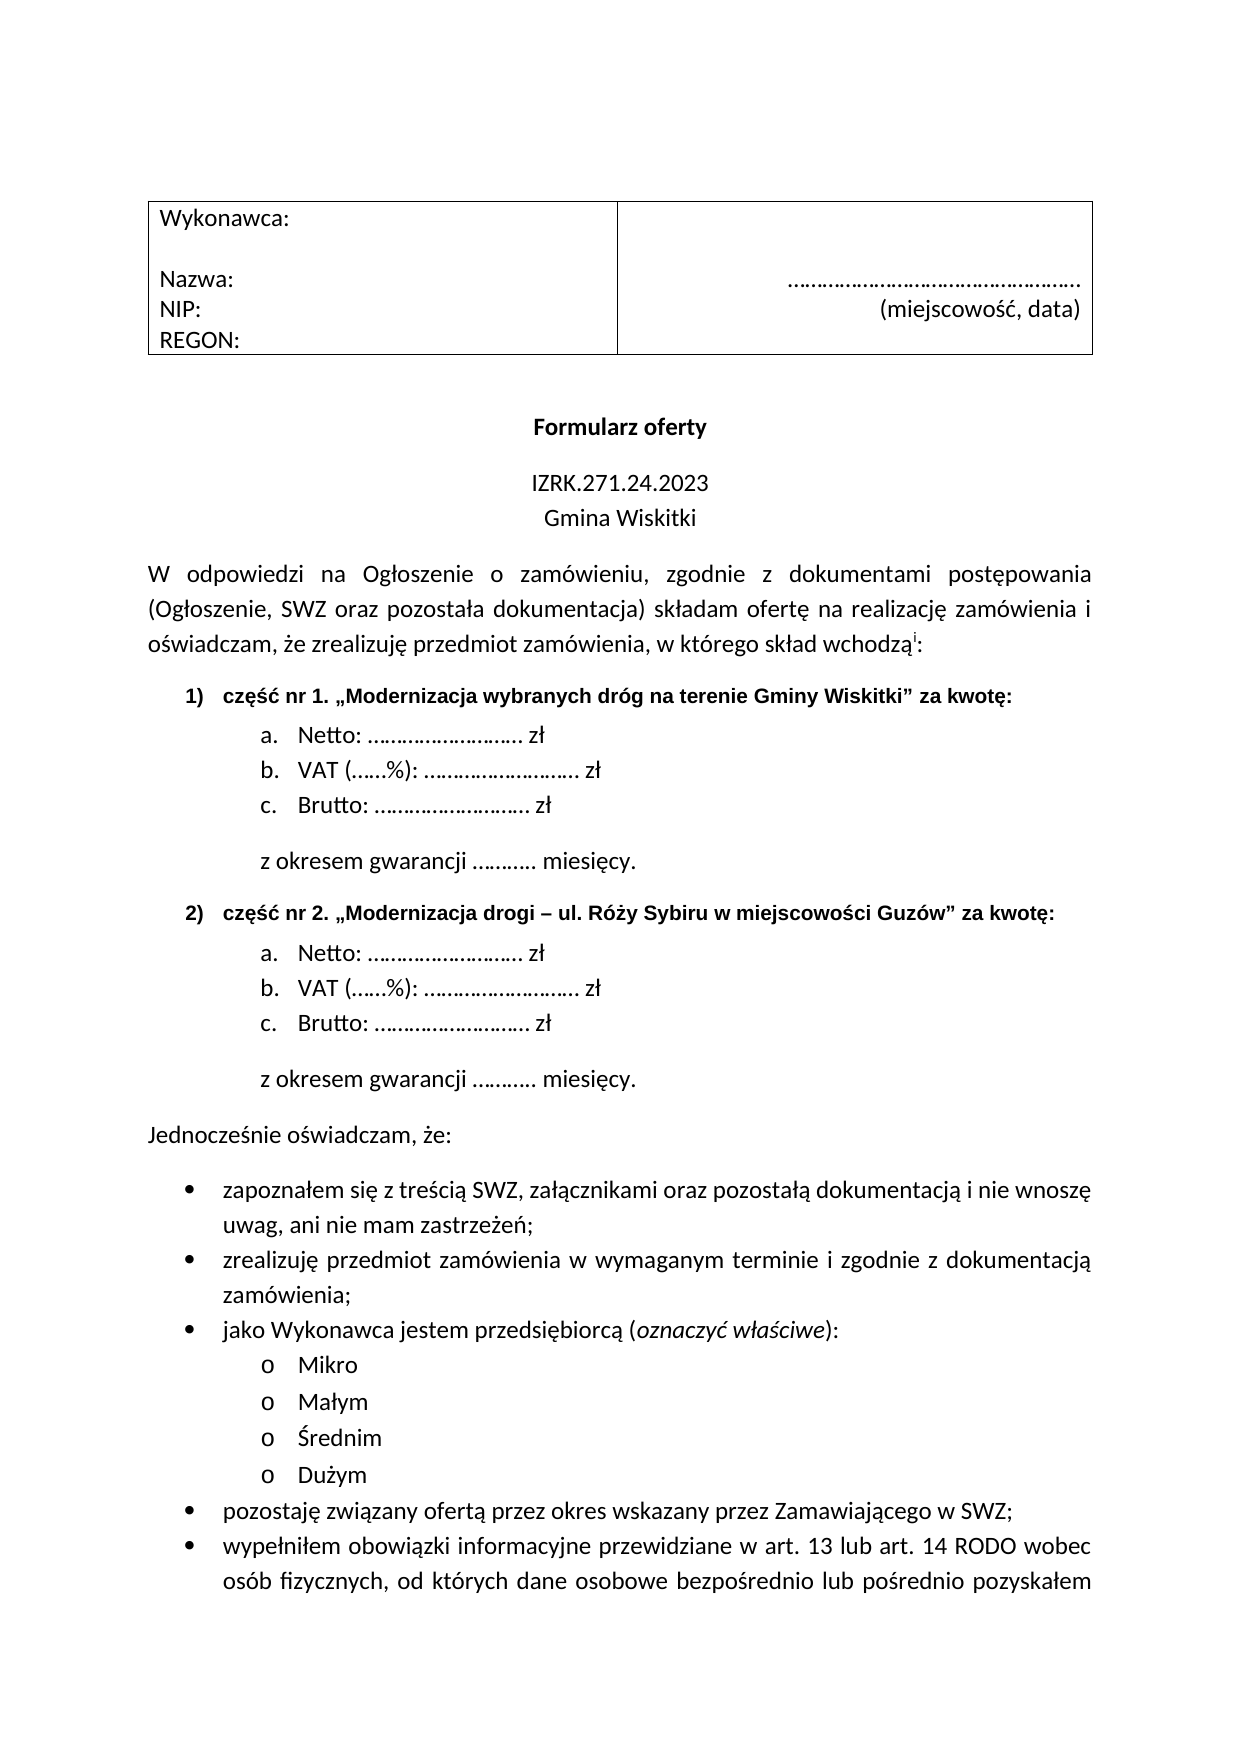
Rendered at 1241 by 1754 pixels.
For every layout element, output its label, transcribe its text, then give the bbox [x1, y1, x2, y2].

list część nr 2. „Modernizacja drogi – ul. Róży Sybiru w miejscowości Guzów” za kwotę: [185, 901, 1093, 925]
list zapoznałem się z treścią SWZ, załącznikami oraz pozostałą dokumentacją i nie wnoszę uwag, ani nie mam zastrzeżeń; [185, 1175, 1093, 1240]
list jako Wykonawca jestem przedsiębiorcą (oznaczyć właściwe): [185, 1315, 1093, 1345]
table_header Wykonawca: Nazwa: NIP: REGON: [149, 202, 617, 354]
list Netto: ……………………… zł [260, 937, 1093, 968]
list Małym [260, 1386, 1093, 1418]
list pozostaję związany ofertą przez okres wskazany przez Zamawiającego w SWZ; [185, 1496, 1093, 1526]
text z okresem gwarancji ……….. miesięcy. [260, 845, 1093, 876]
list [185, 1531, 1093, 1596]
text IZRK.271.24.2023 Gmina Wiskitki [148, 467, 1093, 532]
text Formularz oferty [148, 411, 1093, 442]
list Brutto: ……………………… zł [260, 1007, 1093, 1038]
list Średnim [260, 1423, 1093, 1454]
list Brutto: ……………………… zł [260, 789, 1093, 820]
text Jednocześnie oświadczam, że: [148, 1119, 1093, 1149]
list część nr 1. „Modernizacja wybranych dróg na terenie Gminy Wiskitki” za kwotę: [185, 684, 1093, 708]
list Mikro [260, 1350, 1093, 1381]
text z okresem gwarancji ……….. miesięcy. [260, 1063, 1093, 1093]
list Netto: ……………………… zł [260, 719, 1093, 750]
table_header …………………………………………… (miejscowość, data) [618, 202, 1092, 354]
list zrealizuję przedmiot zamówienia w wymaganym terminie i zgodnie z dokumentacją zamówienia; [185, 1245, 1093, 1310]
list VAT (……%): ……………………… zł [260, 972, 1093, 1003]
list VAT (……%): ……………………… zł [260, 754, 1093, 785]
list Dużym [260, 1459, 1093, 1491]
text W odpowiedzi na Ogłoszenie o zamówieniu, zgodnie z dokumentami postępowania (Ogłoszenie, SWZ oraz pozostała dokumentacja) składam ofertę na realizację zamówienia i oświadczam, że zrealizuję przedmiot zamówienia, w którego skład wchodzą: [148, 558, 1093, 658]
